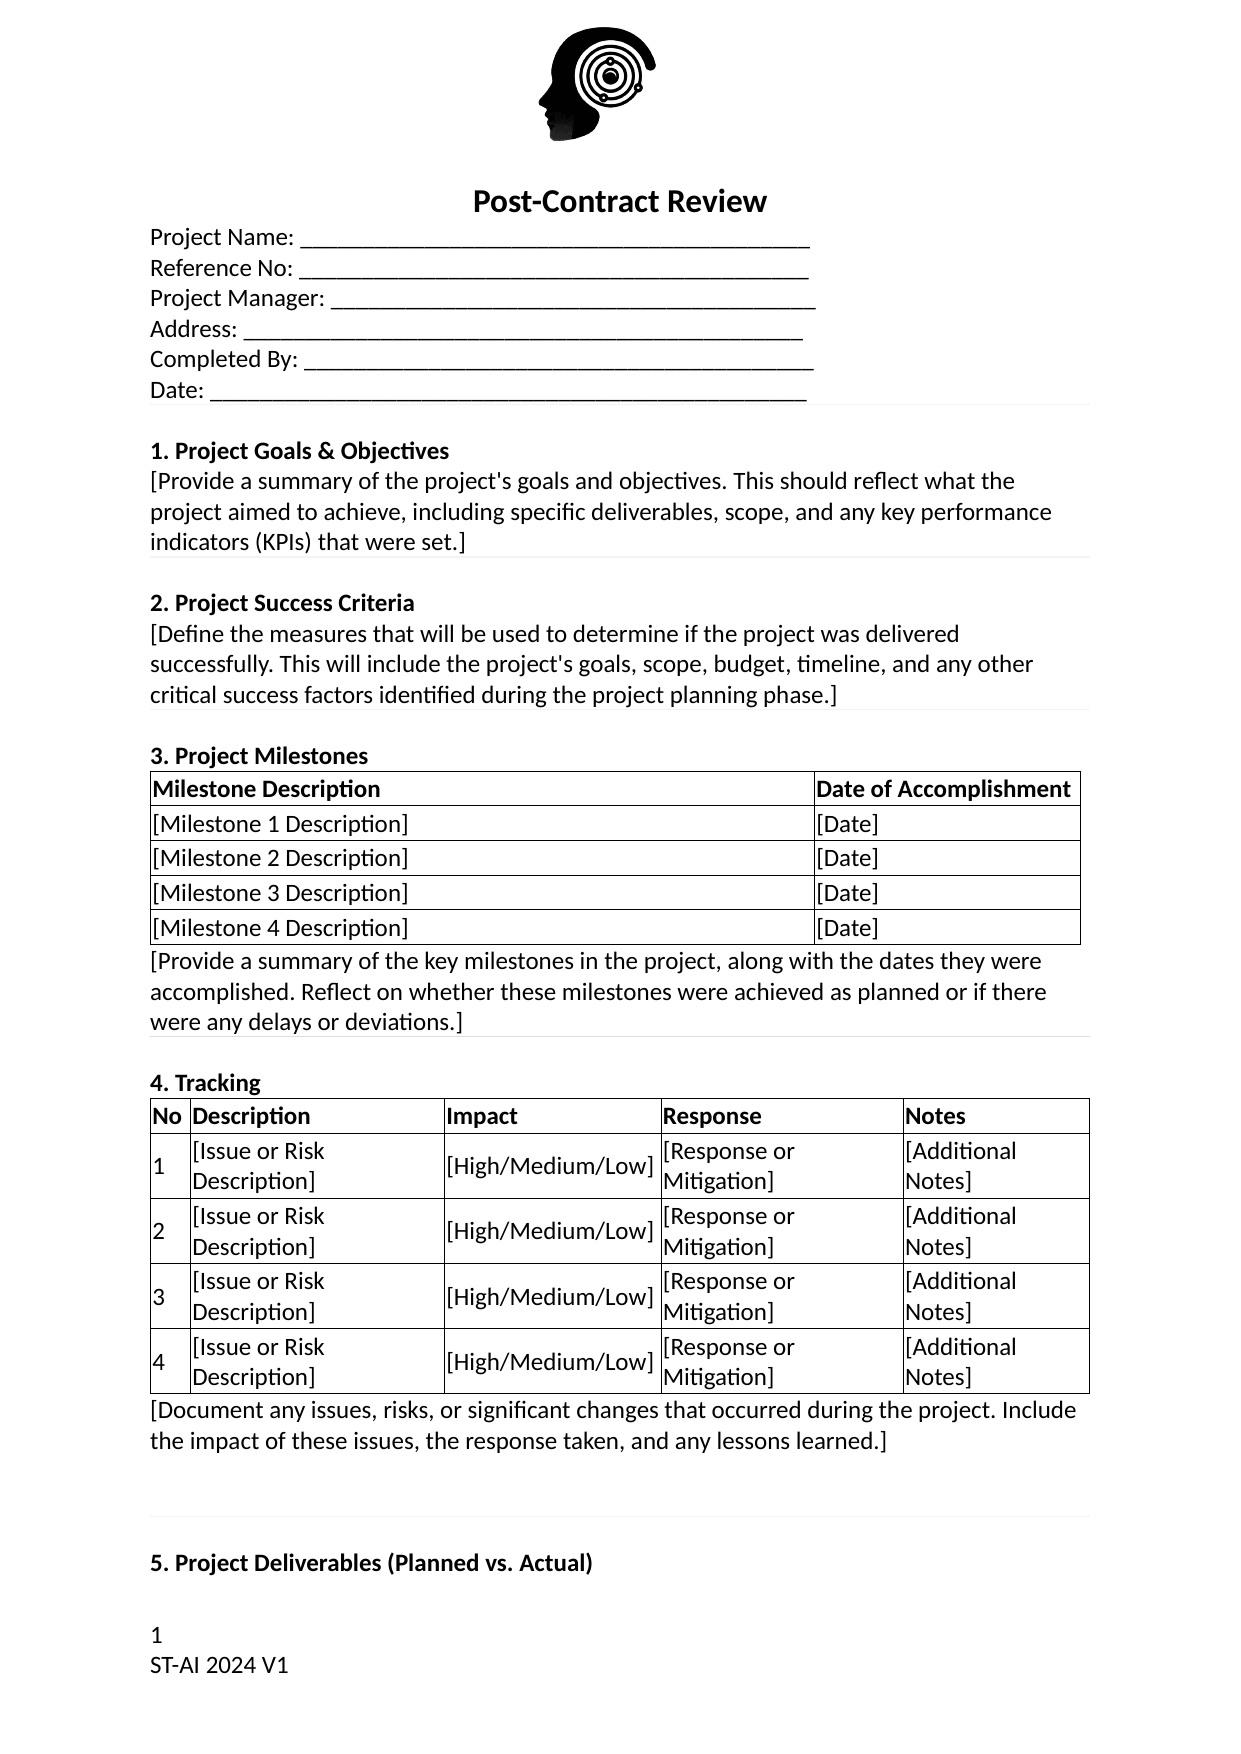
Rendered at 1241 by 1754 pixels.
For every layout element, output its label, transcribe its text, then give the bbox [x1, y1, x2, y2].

table_cell [Additional Notes] [904, 1199, 1089, 1263]
text 1. Project Goals & Objectives [150, 435, 1090, 465]
text Post-Contract Review [150, 181, 1090, 221]
table_cell [Milestone 4 Description] [151, 910, 814, 944]
table_header Impact [445, 1099, 661, 1132]
table_cell [Issue or Risk Description] [191, 1264, 444, 1328]
table_cell [Response or Mitigation] [662, 1264, 903, 1328]
table_cell [High/Medium/Low] [445, 1199, 661, 1263]
table_header Notes [904, 1099, 1089, 1132]
table_cell [Date] [815, 841, 1080, 875]
table_cell [Additional Notes] [904, 1329, 1089, 1393]
table_cell [Response or Mitigation] [662, 1199, 903, 1263]
table_header No [151, 1099, 190, 1132]
text 2. Project Success Criteria [150, 587, 1090, 618]
text [Provide a summary of the key milestones in the project, along with the dates they were accomplished. Reflect on whether these milestones were achieved as planned or if there were any delays or deviations.] [150, 945, 1090, 1036]
text 3. Project Milestones [150, 740, 1090, 771]
table_cell [High/Medium/Low] [445, 1329, 661, 1393]
table_cell [Response or Mitigation] [662, 1134, 903, 1198]
table_cell [Date] [815, 910, 1080, 944]
table_header Response [662, 1099, 903, 1132]
table_cell [High/Medium/Low] [445, 1264, 661, 1328]
table_cell 2 [151, 1199, 190, 1263]
table_cell 4 [151, 1329, 190, 1393]
table_header Milestone Description [151, 772, 814, 805]
table_header Date of Accomplishment [815, 772, 1080, 805]
table_cell [Milestone 3 Description] [151, 876, 814, 909]
text Project Name: _________________________________________ Reference No: _________________________________________ Project Manager: _______________________________________ Address: _____________________________________________ Completed By: _________________________________________ Date: ________________________________________________ [150, 221, 1090, 404]
table_cell [Date] [815, 806, 1080, 840]
table_cell [Date] [815, 876, 1080, 909]
picture [537, 27, 657, 142]
text [Provide a summary of the project's goals and objectives. This should reflect what the project aimed to achieve, including specific deliverables, scope, and any key performance indicators (KPIs) that were set.] [150, 465, 1090, 556]
text [Define the measures that will be used to determine if the project was delivered successfully. This will include the project's goals, scope, budget, timeline, and any other critical success factors identified during the project planning phase.] [150, 618, 1090, 709]
table_cell 3 [151, 1264, 190, 1328]
text 5. Project Deliverables (Planned vs. Actual) [150, 1547, 1090, 1577]
table_cell [Issue or Risk Description] [191, 1329, 444, 1393]
table_header Description [191, 1099, 444, 1132]
table_cell 1 [151, 1134, 190, 1198]
table_cell [Additional Notes] [904, 1134, 1089, 1198]
table_cell [High/Medium/Low] [445, 1134, 661, 1198]
text 4. Tracking [150, 1067, 1090, 1098]
table_cell [Issue or Risk Description] [191, 1199, 444, 1263]
table_cell [Issue or Risk Description] [191, 1134, 444, 1198]
table_cell [Response or Mitigation] [662, 1329, 903, 1393]
table_cell [Milestone 1 Description] [151, 806, 814, 840]
table_cell [Milestone 2 Description] [151, 841, 814, 875]
table_cell [Additional Notes] [904, 1264, 1089, 1328]
text [Document any issues, risks, or significant changes that occurred during the project. Include the impact of these issues, the response taken, and any lessons learned.] [150, 1394, 1090, 1455]
